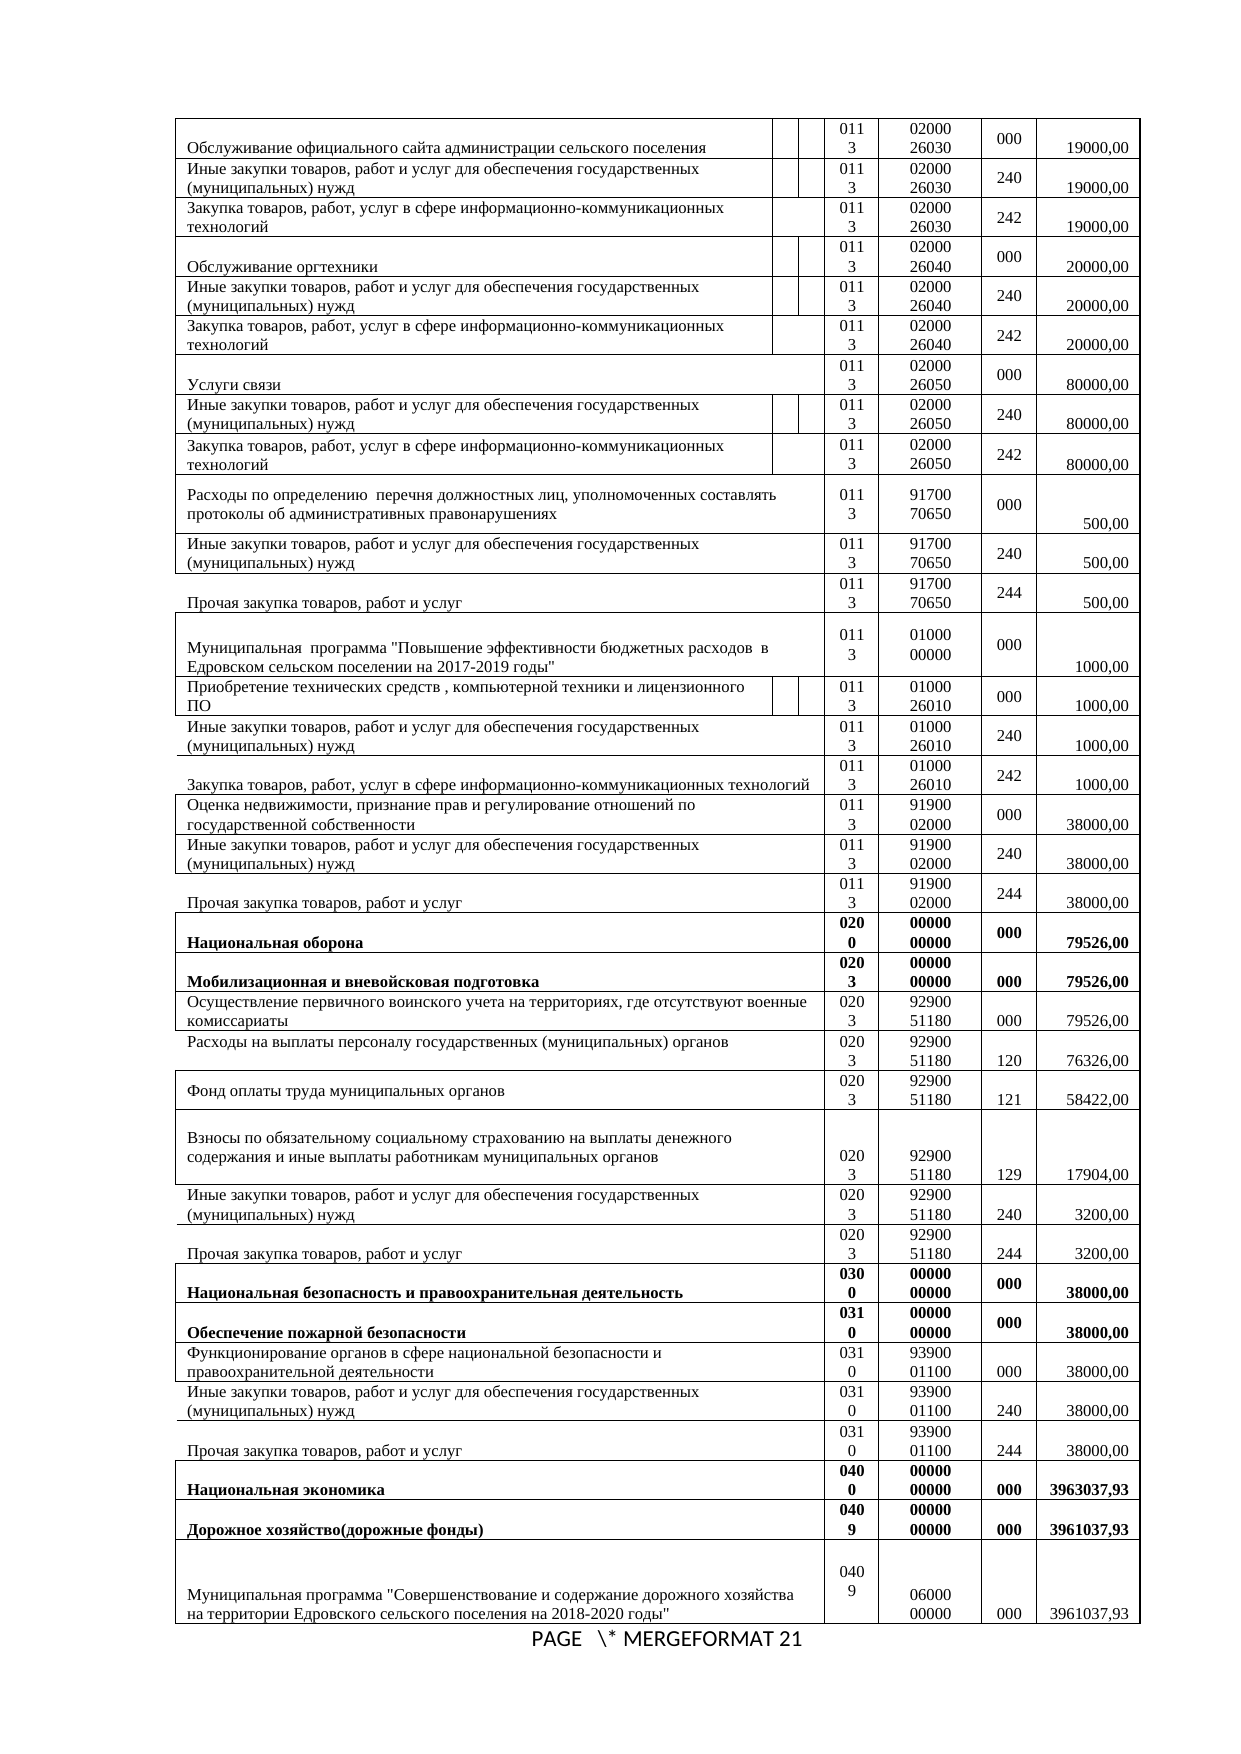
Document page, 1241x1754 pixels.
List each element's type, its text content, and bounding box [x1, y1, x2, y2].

table_cell 01000 00000 [879, 613, 981, 676]
table_cell 0113 [825, 795, 878, 833]
table_cell [773, 159, 798, 197]
table_cell 3961037,93 [1037, 1540, 1139, 1623]
table_cell 0203 [825, 1071, 878, 1109]
table_cell 0113 [825, 198, 878, 236]
table_cell [1141, 433, 1163, 474]
table_cell Обслуживание официального сайта администрации сельского поселения [176, 119, 772, 157]
table_cell 00000 00000 [879, 1264, 981, 1302]
table_cell 0113 [825, 395, 878, 433]
table_cell [1141, 912, 1163, 952]
table_cell [1141, 1499, 1163, 1538]
table_cell Расходы по определению перечня должностных лиц, уполномоченных составлять протоколы об административных правонарушениях [176, 475, 824, 533]
table_cell 244 [982, 1225, 1036, 1263]
table_cell [799, 716, 824, 755]
table_cell [1141, 573, 1163, 612]
table_cell [1141, 474, 1163, 533]
table_cell [1141, 1184, 1163, 1223]
table_cell 02000 26050 [879, 355, 981, 394]
table_cell 02000 26040 [879, 237, 981, 276]
table_cell [799, 434, 824, 474]
table_cell 38000,00 [1037, 1421, 1139, 1460]
table_cell 000 [982, 795, 1036, 833]
table_cell [1141, 676, 1163, 715]
table_cell 000 [982, 237, 1036, 276]
table_cell 0113 [825, 534, 878, 572]
table_cell Иные закупки товаров, работ и услуг для обеспечения государственных (муниципальных) нужд [176, 395, 772, 433]
table_cell 19000,00 [1037, 159, 1139, 197]
table_cell [1141, 236, 1163, 276]
table_cell 0113 [825, 355, 878, 394]
table_cell 38000,00 [1037, 1382, 1139, 1420]
table_cell [799, 119, 824, 157]
table_cell 0113 [825, 677, 878, 715]
table_cell 0113 [825, 159, 878, 197]
table_cell 0203 [825, 1031, 878, 1070]
table_cell 0113 [825, 434, 878, 474]
table_cell [1141, 794, 1163, 833]
table_cell Взносы по обязательному социальному страхованию на выплаты денежного содержания и иные выплаты работникам муниципальных органов [176, 1110, 824, 1184]
table_cell Иные закупки товаров, работ и услуг для обеспечения государственных (муниципальных) нужд [176, 1185, 773, 1223]
table_cell 240 [982, 277, 1036, 315]
table_cell 92900 51180 [879, 1031, 981, 1070]
table_cell Оценка недвижимости, признание прав и регулирование отношений по государственной собственности [176, 795, 824, 833]
table_cell 38000,00 [1037, 1303, 1139, 1342]
table_cell Иные закупки товаров, работ и услуг для обеспечения государственных (муниципальных) нужд [176, 534, 824, 572]
table_cell 244 [982, 874, 1036, 912]
table_cell 19000,00 [1037, 119, 1139, 157]
table_cell 02000 26030 [879, 119, 981, 157]
table_cell 0113 [825, 874, 878, 912]
table_cell [799, 677, 824, 715]
table_cell 91700 70650 [879, 574, 981, 612]
table_cell Национальная безопасность и правоохранительная деятельность [176, 1264, 824, 1302]
table_cell 06000 00000 [879, 1540, 981, 1623]
table_cell [799, 198, 824, 236]
table_cell 38000,00 [1037, 1343, 1139, 1381]
table_cell [1141, 315, 1163, 354]
table_cell 92900 51180 [879, 992, 981, 1030]
table_cell [1141, 197, 1163, 236]
table_cell 0113 [825, 277, 878, 315]
table_cell [1141, 873, 1163, 912]
table_cell [773, 119, 798, 157]
table_cell 79526,00 [1037, 953, 1139, 991]
table_cell 000 [982, 1500, 1036, 1538]
table_cell 3963037,93 [1037, 1461, 1139, 1499]
table_cell [1141, 1302, 1163, 1342]
table_cell 000 [982, 1303, 1036, 1342]
table_cell 240 [982, 395, 1036, 433]
table_cell 1000,00 [1037, 613, 1139, 676]
table_cell 000 [982, 677, 1036, 715]
table_cell 38000,00 [1037, 874, 1139, 912]
table_cell [773, 716, 798, 755]
table_cell [1141, 354, 1163, 394]
table_cell [1141, 1224, 1163, 1263]
table_cell Расходы на выплаты персоналу государственных (муниципальных) органов [176, 1031, 824, 1070]
table_cell [1141, 612, 1163, 676]
table_cell [1141, 755, 1163, 794]
table_cell 000 [982, 1343, 1036, 1381]
table_cell [1141, 715, 1163, 755]
table_cell 92900 51180 [879, 1071, 981, 1109]
table_cell Дорожное хозяйство(дорожные фонды) [176, 1500, 824, 1538]
table_cell 0203 [825, 992, 878, 1030]
table_cell [1141, 1070, 1163, 1109]
table_cell [773, 198, 798, 236]
table_cell 3961037,93 [1037, 1500, 1139, 1538]
table_cell 3200,00 [1037, 1185, 1139, 1223]
table_cell 93900 01100 [879, 1343, 981, 1381]
table_cell 02000 26040 [879, 277, 981, 315]
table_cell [176, 159, 772, 197]
table_cell 240 [982, 534, 1036, 572]
table_cell [773, 1185, 798, 1223]
table_cell 91900 02000 [879, 874, 981, 912]
table_cell [799, 159, 824, 197]
table_cell 91700 70650 [879, 475, 981, 533]
table_cell 0113 [825, 835, 878, 873]
table_cell Прочая закупка товаров, работ и услуг [176, 1421, 824, 1460]
table_cell 00000 00000 [879, 1303, 981, 1342]
table_cell [1141, 1539, 1163, 1623]
table_cell 0113 [825, 237, 878, 276]
table_cell 0113 [825, 574, 878, 612]
table_cell Прочая закупка товаров, работ и услуг [176, 874, 824, 912]
table_cell 02000 26030 [879, 159, 981, 197]
table_cell [773, 1382, 798, 1420]
table_cell 38000,00 [1037, 795, 1139, 833]
table_cell Закупка товаров, работ, услуг в сфере информационно-коммуникационных технологий [176, 198, 772, 236]
table_cell 0113 [825, 613, 878, 676]
table_cell 93900 01100 [879, 1421, 981, 1460]
table_cell 0310 [825, 1421, 878, 1460]
table_cell Закупка товаров, работ, услуг в сфере информационно-коммуникационных технологий [176, 756, 824, 794]
table_cell Обслуживание оргтехники [176, 237, 772, 276]
table_cell 240 [982, 835, 1036, 873]
table_cell 0400 [825, 1461, 878, 1499]
table_cell [1141, 276, 1163, 315]
table_cell 79526,00 [1037, 992, 1139, 1030]
table_cell 1000,00 [1037, 677, 1139, 715]
table_cell 0203 [825, 953, 878, 991]
table_cell 91900 02000 [879, 795, 981, 833]
table_cell [1141, 1381, 1163, 1420]
table_cell [1141, 1460, 1163, 1499]
table_cell 58422,00 [1037, 1071, 1139, 1109]
table_cell 000 [982, 1264, 1036, 1302]
table_cell 000 [982, 355, 1036, 394]
table_cell 0203 [825, 1225, 878, 1263]
table_cell 01000 26010 [879, 677, 981, 715]
table_cell Обеспечение пожарной безопасности [176, 1303, 824, 1342]
table_cell 244 [982, 1421, 1036, 1460]
table_cell Муниципальная программа "Совершенствование и содержание дорожного хозяйства на территории Едровского сельского поселения на 2018-2020 годы" [176, 1540, 824, 1623]
table_cell 0203 [825, 1185, 878, 1223]
table_cell Осуществление первичного воинского учета на территориях, где отсутствуют военные комиссариаты [176, 992, 824, 1030]
table_cell Приобретение технических средств , компьютерной техники и лицензионного ПО [176, 677, 772, 715]
table_cell 17904,00 [1037, 1110, 1139, 1184]
table_cell 244 [982, 574, 1036, 612]
table_cell [799, 1185, 824, 1223]
table_cell [773, 277, 798, 315]
table_cell 240 [982, 716, 1036, 755]
table_cell 121 [982, 1071, 1036, 1109]
table_cell 79526,00 [1037, 913, 1139, 952]
table_cell Функционирование органов в сфере национальной безопасности и правоохранительной деятельности [176, 1343, 824, 1381]
table_cell [1141, 991, 1163, 1030]
table_cell 91900 02000 [879, 835, 981, 873]
table_cell 00000 00000 [879, 953, 981, 991]
table_cell [1141, 1420, 1163, 1460]
table_cell Прочая закупка товаров, работ и услуг [176, 1225, 824, 1263]
table_cell [799, 395, 824, 433]
table_cell 91700 70650 [879, 534, 981, 572]
table_cell 3200,00 [1037, 1225, 1139, 1263]
table_cell 000 [982, 613, 1036, 676]
table_cell Мобилизационная и вневойсковая подготовка [176, 953, 824, 991]
table_cell 000 [982, 953, 1036, 991]
table_cell Закупка товаров, работ, услуг в сфере информационно-коммуникационных технологий [176, 434, 772, 474]
table_cell Иные закупки товаров, работ и услуг для обеспечения государственных (муниципальных) нужд [176, 835, 824, 873]
table_cell 0300 [825, 1264, 878, 1302]
table_cell [773, 316, 798, 354]
table_cell 0310 [825, 1382, 878, 1420]
table_cell 02000 26050 [879, 434, 981, 474]
table_cell 00000 00000 [879, 1461, 981, 1499]
table_cell [1141, 1109, 1163, 1184]
table_cell Муниципальная программа "Повышение эффективности бюджетных расходов в Едровском сельском поселении на 2017-2019 годы" [176, 613, 824, 676]
table_cell 02000 26050 [879, 395, 981, 433]
table_cell 01000 26010 [879, 756, 981, 794]
table_cell [1141, 158, 1163, 197]
table_cell Национальная оборона [176, 913, 824, 952]
table_cell [773, 677, 798, 715]
table_cell [1141, 1030, 1163, 1070]
table_cell 0409 [825, 1540, 878, 1623]
table_cell 240 [982, 1185, 1036, 1223]
table_cell [799, 316, 824, 354]
table_cell 242 [982, 434, 1036, 474]
table_cell 80000,00 [1037, 355, 1139, 394]
table_cell 80000,00 [1037, 395, 1139, 433]
table_cell [799, 237, 824, 276]
table_cell 00000 00000 [879, 913, 981, 952]
table_cell [799, 277, 824, 315]
table_cell 38000,00 [1037, 835, 1139, 873]
table_cell Услуги связи [176, 355, 824, 394]
table_cell [1141, 533, 1163, 572]
table_cell Иные закупки товаров, работ и услуг для обеспечения государственных (муниципальных) нужд [176, 277, 772, 315]
table_cell 19000,00 [1037, 198, 1139, 236]
table_cell [1141, 1263, 1163, 1302]
table_cell 20000,00 [1037, 316, 1139, 354]
table_cell 000 [982, 119, 1036, 157]
table_cell 500,00 [1037, 475, 1139, 533]
table_cell [1141, 394, 1163, 433]
table_cell 01000 26010 [879, 716, 981, 755]
table_cell 0113 [825, 756, 878, 794]
table_cell 02000 26030 [879, 198, 981, 236]
table_cell 120 [982, 1031, 1036, 1070]
table_cell 0203 [825, 1110, 878, 1184]
table_cell 242 [982, 756, 1036, 794]
table_cell 38000,00 [1037, 1264, 1139, 1302]
table_cell [773, 434, 798, 474]
table_cell 20000,00 [1037, 277, 1139, 315]
table_cell [773, 395, 798, 433]
table_cell 92900 51180 [879, 1185, 981, 1223]
table_cell 76326,00 [1037, 1031, 1139, 1070]
table_cell 0200 [825, 913, 878, 952]
table_cell 000 [982, 475, 1036, 533]
table_cell 80000,00 [1037, 434, 1139, 474]
table_cell Фонд оплаты труда муниципальных органов [176, 1071, 824, 1109]
table_cell 93900 01100 [879, 1382, 981, 1420]
table_cell Закупка товаров, работ, услуг в сфере информационно-коммуникационных технологий [176, 316, 772, 354]
table_cell 20000,00 [1037, 237, 1139, 276]
table_cell 0310 [825, 1343, 878, 1381]
table_cell 92900 51180 [879, 1110, 981, 1184]
table_cell 0310 [825, 1303, 878, 1342]
table_cell 240 [982, 159, 1036, 197]
table_cell 000 [982, 1461, 1036, 1499]
table_cell 1000,00 [1037, 716, 1139, 755]
table_cell 0113 [825, 316, 878, 354]
table_cell [1141, 1342, 1163, 1381]
table_cell 00000 00000 [879, 1500, 981, 1538]
table_cell [1141, 118, 1163, 157]
table_cell 500,00 [1037, 574, 1139, 612]
table_cell 0409 [825, 1500, 878, 1538]
table_cell 242 [982, 198, 1036, 236]
table_cell Национальная экономика [176, 1461, 824, 1499]
table_cell 02000 26040 [879, 316, 981, 354]
table_cell 000 [982, 913, 1036, 952]
table_cell 242 [982, 316, 1036, 354]
table_cell [773, 237, 798, 276]
table_cell 000 [982, 1540, 1036, 1623]
table_cell 129 [982, 1110, 1036, 1184]
table_cell 0113 [825, 119, 878, 157]
table_cell Иные закупки товаров, работ и услуг для обеспечения государственных (муниципальных) нужд [176, 1382, 773, 1420]
table_cell 0113 [825, 475, 878, 533]
table_cell [799, 1382, 824, 1420]
table_cell [1141, 834, 1163, 873]
table_cell 240 [982, 1382, 1036, 1420]
table_cell 000 [982, 992, 1036, 1030]
table_cell 500,00 [1037, 534, 1139, 572]
table_cell 1000,00 [1037, 756, 1139, 794]
table_cell Иные закупки товаров, работ и услуг для обеспечения государственных (муниципальных) нужд [176, 716, 773, 755]
table_cell Прочая закупка товаров, работ и услуг [176, 574, 824, 612]
table_cell 0113 [825, 716, 878, 755]
table_cell [1141, 952, 1163, 991]
table_cell 92900 51180 [879, 1225, 981, 1263]
